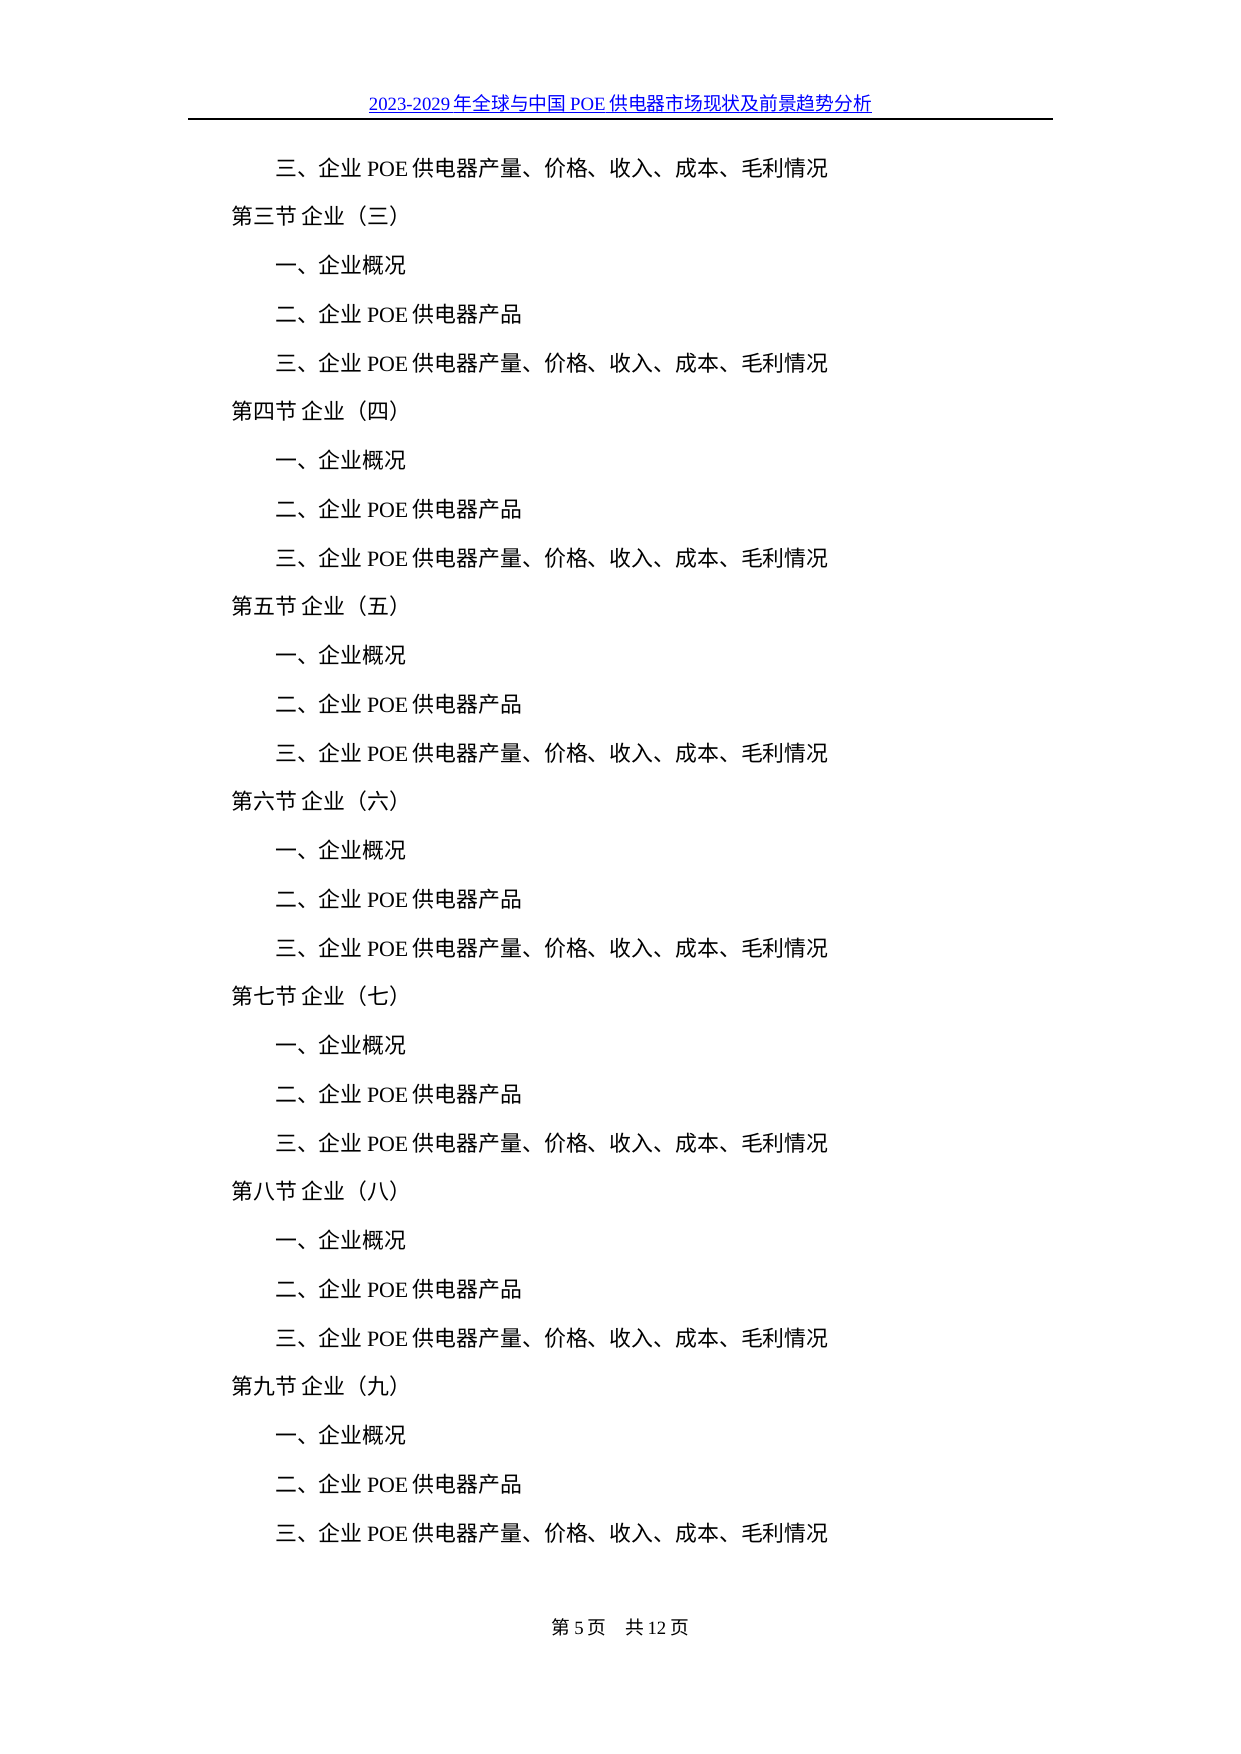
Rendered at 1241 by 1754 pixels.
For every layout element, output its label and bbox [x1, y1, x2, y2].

text [187, 150, 1053, 1548]
